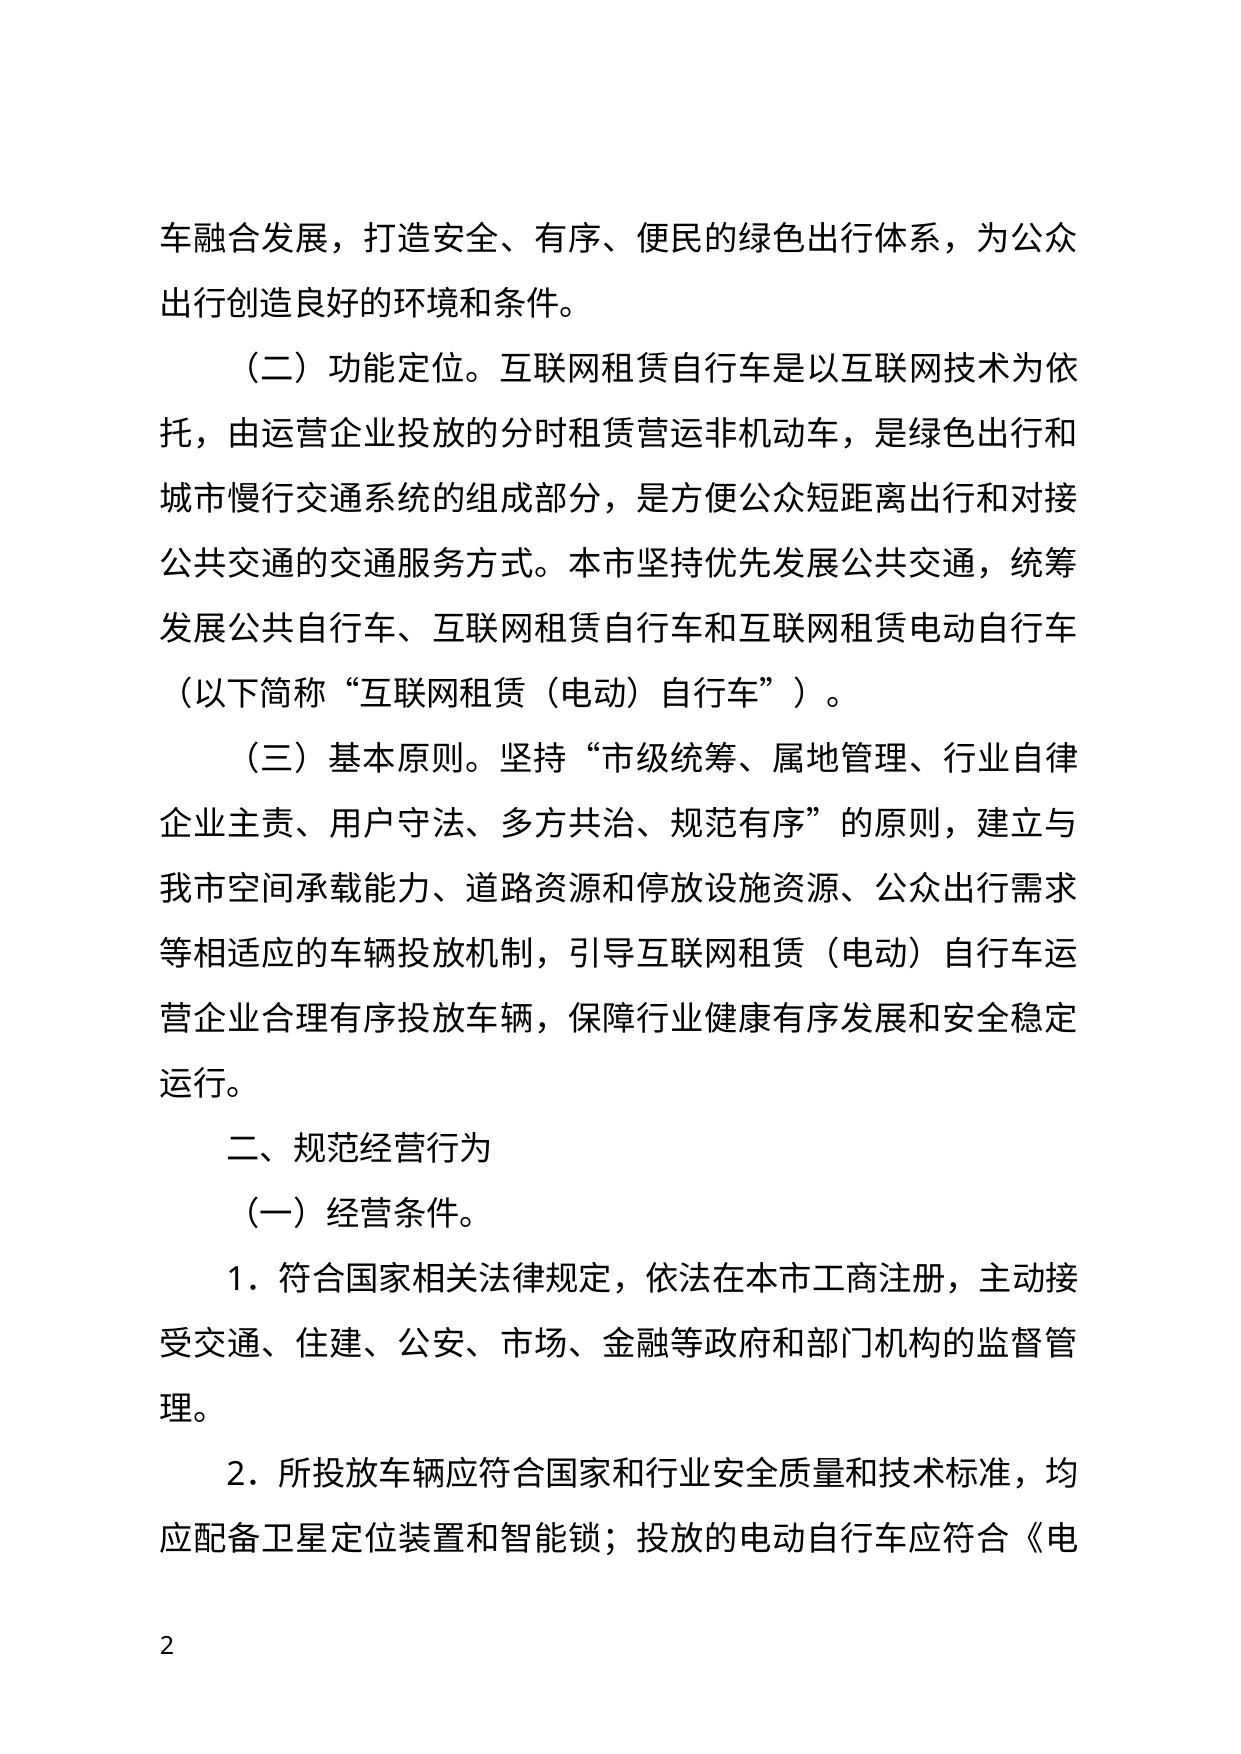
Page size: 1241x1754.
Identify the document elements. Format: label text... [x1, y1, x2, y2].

text （二）功能定位。互联网租赁自行车是以互联网技术为依托，由运营企业投放的分时租赁营运非机动车，是绿色出行和城市慢行交通系统的组成部分，是方便公众短距离出行和对接公共交通的交通服务方式。本市坚持优先发展公共交通，统筹发展公共自行车、互联网租赁自行车和互联网租赁电动自行车（以下简称“互联网租赁（电动）自行车”）。 [159, 333, 1081, 723]
text （三）基本原则。坚持“市级统筹、属地管理、行业自律、企业主责、用户守法、多方共治、规范有序”的原则，建立与我市空间承载能力、道路资源和停放设施资源、公众出行需求等相适应的车辆投放机制，引导互联网租赁（电动）自行车运营企业合理有序投放车辆，保障行业健康有序发展和安全稳定运行。 [159, 723, 1081, 1113]
text 二、规范经营行为 [159, 1113, 1081, 1178]
text （一）经营条件。 [159, 1178, 1081, 1243]
text 1．符合国家相关法律规定，依法在本市工商注册，主动接受交通、住建、公安、市场、金融等政府和部门机构的监督管理。 [159, 1243, 1081, 1438]
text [159, 1438, 1081, 1568]
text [159, 203, 1081, 333]
